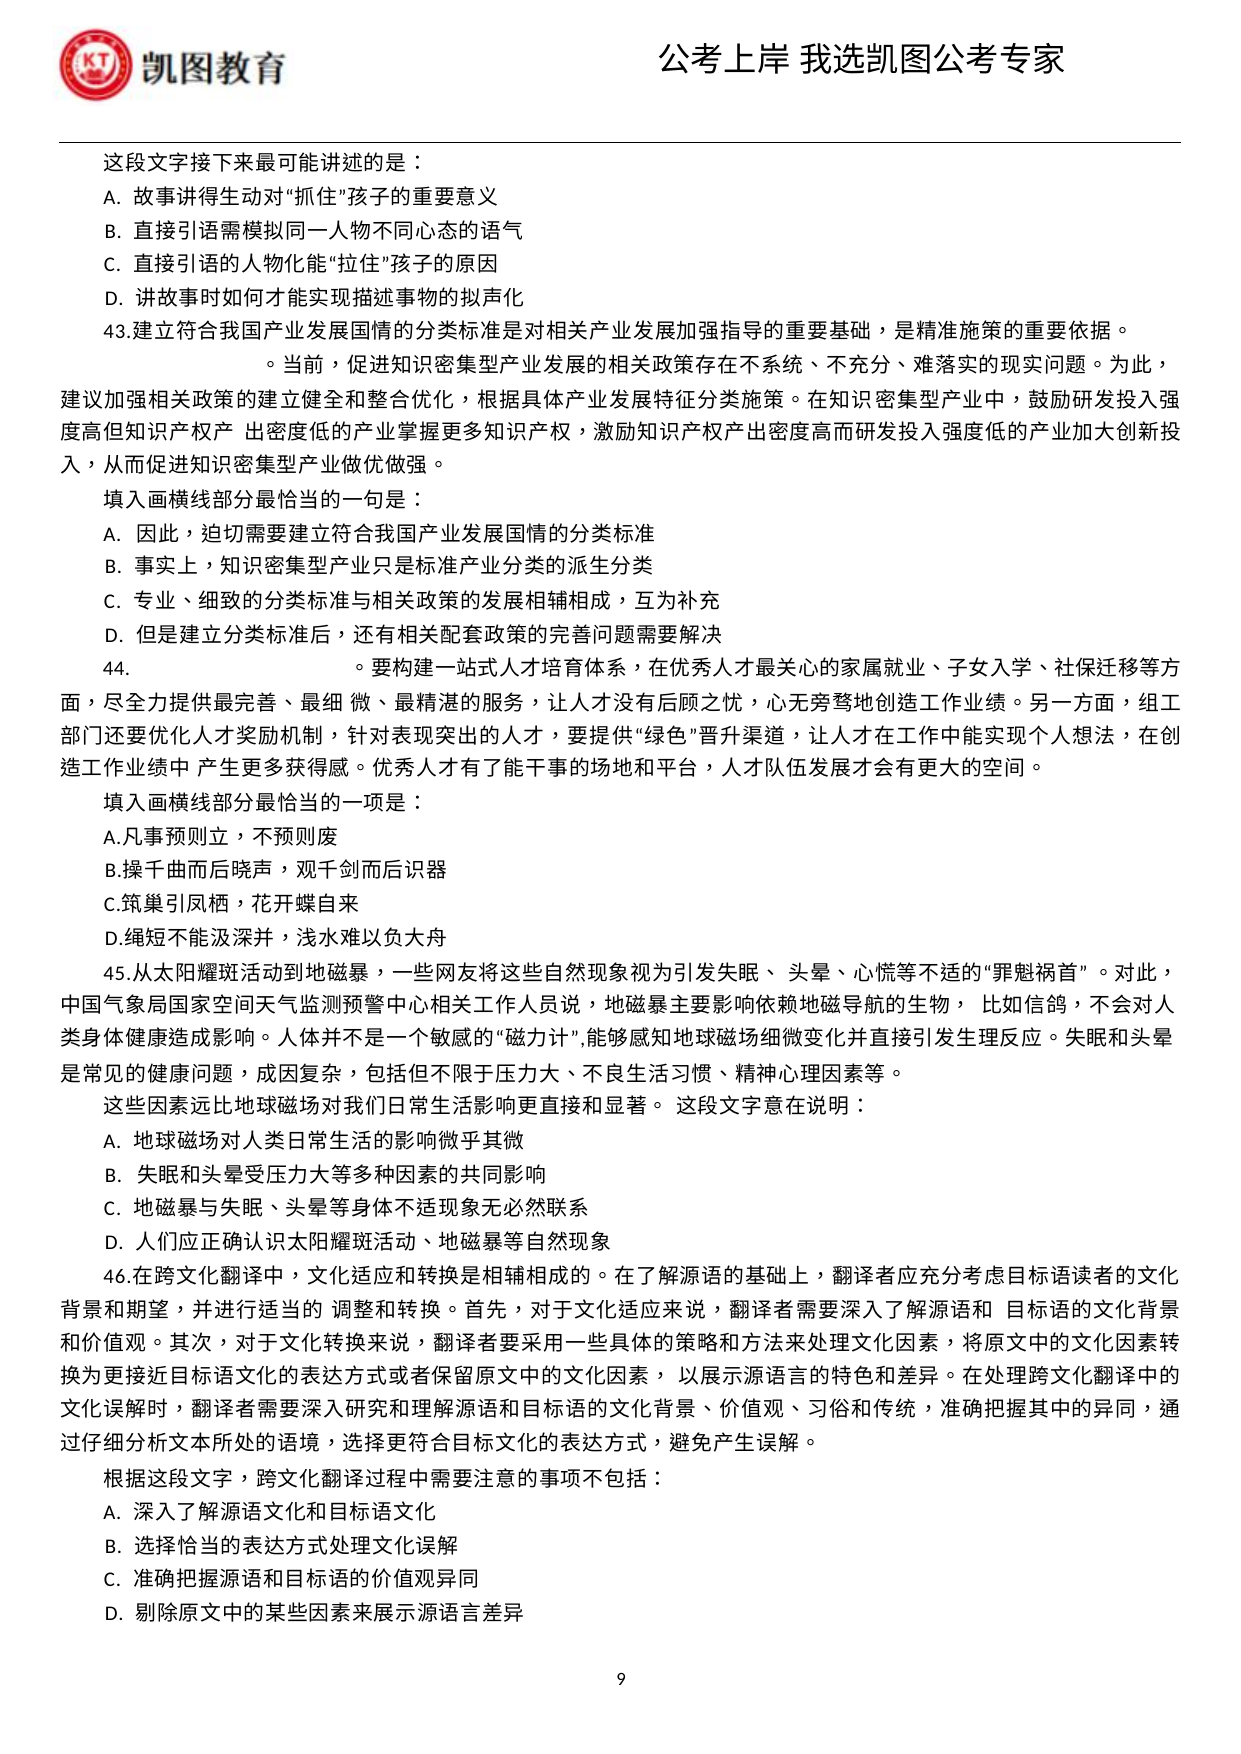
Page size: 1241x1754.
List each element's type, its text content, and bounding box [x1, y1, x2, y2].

text A.凡事预则立，不预则废 [103, 823, 1182, 849]
text 44. 。要构建一站式人才培育体系，在优秀人才最关心的家属就业、子女入学、社保迁移等方 [53, 654, 1181, 681]
text A. 故事讲得生动对“抓住”孩子的重要意义 [103, 183, 1182, 209]
picture [52, 26, 295, 106]
text 面，尽全力提供最完善、最细 微、最精湛的服务，让人才没有后顾之忧，心无旁骛地创造工作业绩。另一方面，组工 部门还要优化人才奖励机制，针对表现突出的人才，要提供“绿色”晋升渠道，让人才在工作中能实现个人想法，在创 造工作业绩中 产生更多获得感。优秀人才有了能干事的场地和平台，人才队伍发展才会有更大的空间。 [60, 688, 1181, 782]
text 建议加强相关政策的建立健全和整合优化，根据具体产业发展特征分类施策。在知识密集型产业中，鼓励研发投入强 度高但知识产权产 出密度低的产业掌握更多知识产权，激励知识产权产出密度高而研发投入强度低的产业加大创新投 入，从而促进知识密集型产业做优做强。 [60, 385, 1181, 478]
text A. 深入了解源语文化和目标语文化 [103, 1498, 1182, 1525]
text B. 失眠和头晕受压力大等多种因素的共同影响 [104, 1161, 1182, 1188]
text 根据这段文字，跨文化翻译过程中需要注意的事项不包括： [103, 1464, 1182, 1491]
text 46.在跨文化翻译中，文化适应和转换是相辅相成的。在了解源语的基础上，翻译者应充分考虑目标语读者的文化 背景和期望，并进行适当的 调整和转换。首先，对于文化适应来说，翻译者需要深入了解源语和 目标语的文化背景 和价值观。其次，对于文化转换来说，翻译者要采用一些具体的策略和方法来处理文化因素，将原文中的文化因素转 换为更接近目标语文化的表达方式或者保留原文中的文化因素， 以展示源语言的特色和差异。在处理跨文化翻译中的 文化误解时，翻译者需要深入研究和理解源语和目标语的文化背景、价值观、习俗和传统，准确把握其中的异同，通 过仔细分析文本所处的语境，选择更符合目标文化的表达方式，避免产生误解。 [60, 1262, 1180, 1456]
text D. 人们应正确认识太阳耀斑活动、地磁暴等自然现象 [104, 1228, 1182, 1255]
text D. 但是建立分类标准后，还有相关配套政策的完善问题需要解决 [104, 621, 1182, 648]
text D.绳短不能汲深并，浅水难以负大舟 [104, 924, 1182, 951]
text C.筑巢引凤栖，花开蝶自来 [104, 890, 1182, 917]
text 是常见的健康问题，成因复杂，包括但不限于压力大、不良生活习惯、精神心理因素等。 这些因素远比地球磁场对我们日常生活影响更直接和显著。 这段文字意在说明： [60, 1059, 908, 1120]
text 45.从太阳耀斑活动到地磁暴，一些网友将这些自然现象视为引发失眠、 头晕、心慌等不适的“罪魁祸首” 。对此， 中国气象局国家空间天气监测预警中心相关工作人员说，地磁暴主要影响依赖地磁导航的生物， 比如信鸽，不会对人 类身体健康造成影响。人体并不是一个敏感的“磁力计”,能够感知地球磁场细微变化并直接引发生理反应。失眠和头晕 [60, 958, 1182, 1051]
text 这段文字接下来最可能讲述的是： [103, 149, 1182, 176]
text 公考上岸 我选凯图公考专家 [657, 38, 1182, 80]
text B.操千曲而后晓声，观千剑而后识器 [104, 856, 1182, 883]
text A. 因此，迫切需要建立符合我国产业发展国情的分类标准 B. 事实上，知识密集型产业只是标准产业分类的派生分类 [103, 519, 657, 580]
text C. 地磁暴与失眠、头晕等身体不适现象无必然联系 [104, 1194, 1182, 1221]
text D. 剔除原文中的某些因素来展示源语言差异 [104, 1599, 1182, 1626]
text 。当前，促进知识密集型产业发展的相关政策存在不系统、不充分、难落实的现实问题。为此， [59, 351, 1182, 378]
text C. 专业、细致的分类标准与相关政策的发展相辅相成，互为补充 [104, 587, 1182, 614]
text 填入画横线部分最恰当的一句是： [104, 486, 1182, 513]
text 43.建立符合我国产业发展国情的分类标准是对相关产业发展加强指导的重要基础，是精准施策的重要依据。 [103, 318, 1182, 344]
text B. 直接引语需模拟同一人物不同心态的语气 C. 直接引语的人物化能“拉住”孩子的原因 [104, 216, 525, 277]
text 填入画横线部分最恰当的一项是： [104, 789, 1182, 816]
text D. 讲故事时如何才能实现描述事物的拟声化 [104, 284, 1182, 311]
text A. 地球磁场对人类日常生活的影响微乎其微 [103, 1127, 1182, 1154]
text C. 准确把握源语和目标语的价值观异同 [104, 1566, 1182, 1592]
text B. 选择恰当的表达方式处理文化误解 [104, 1532, 1182, 1559]
